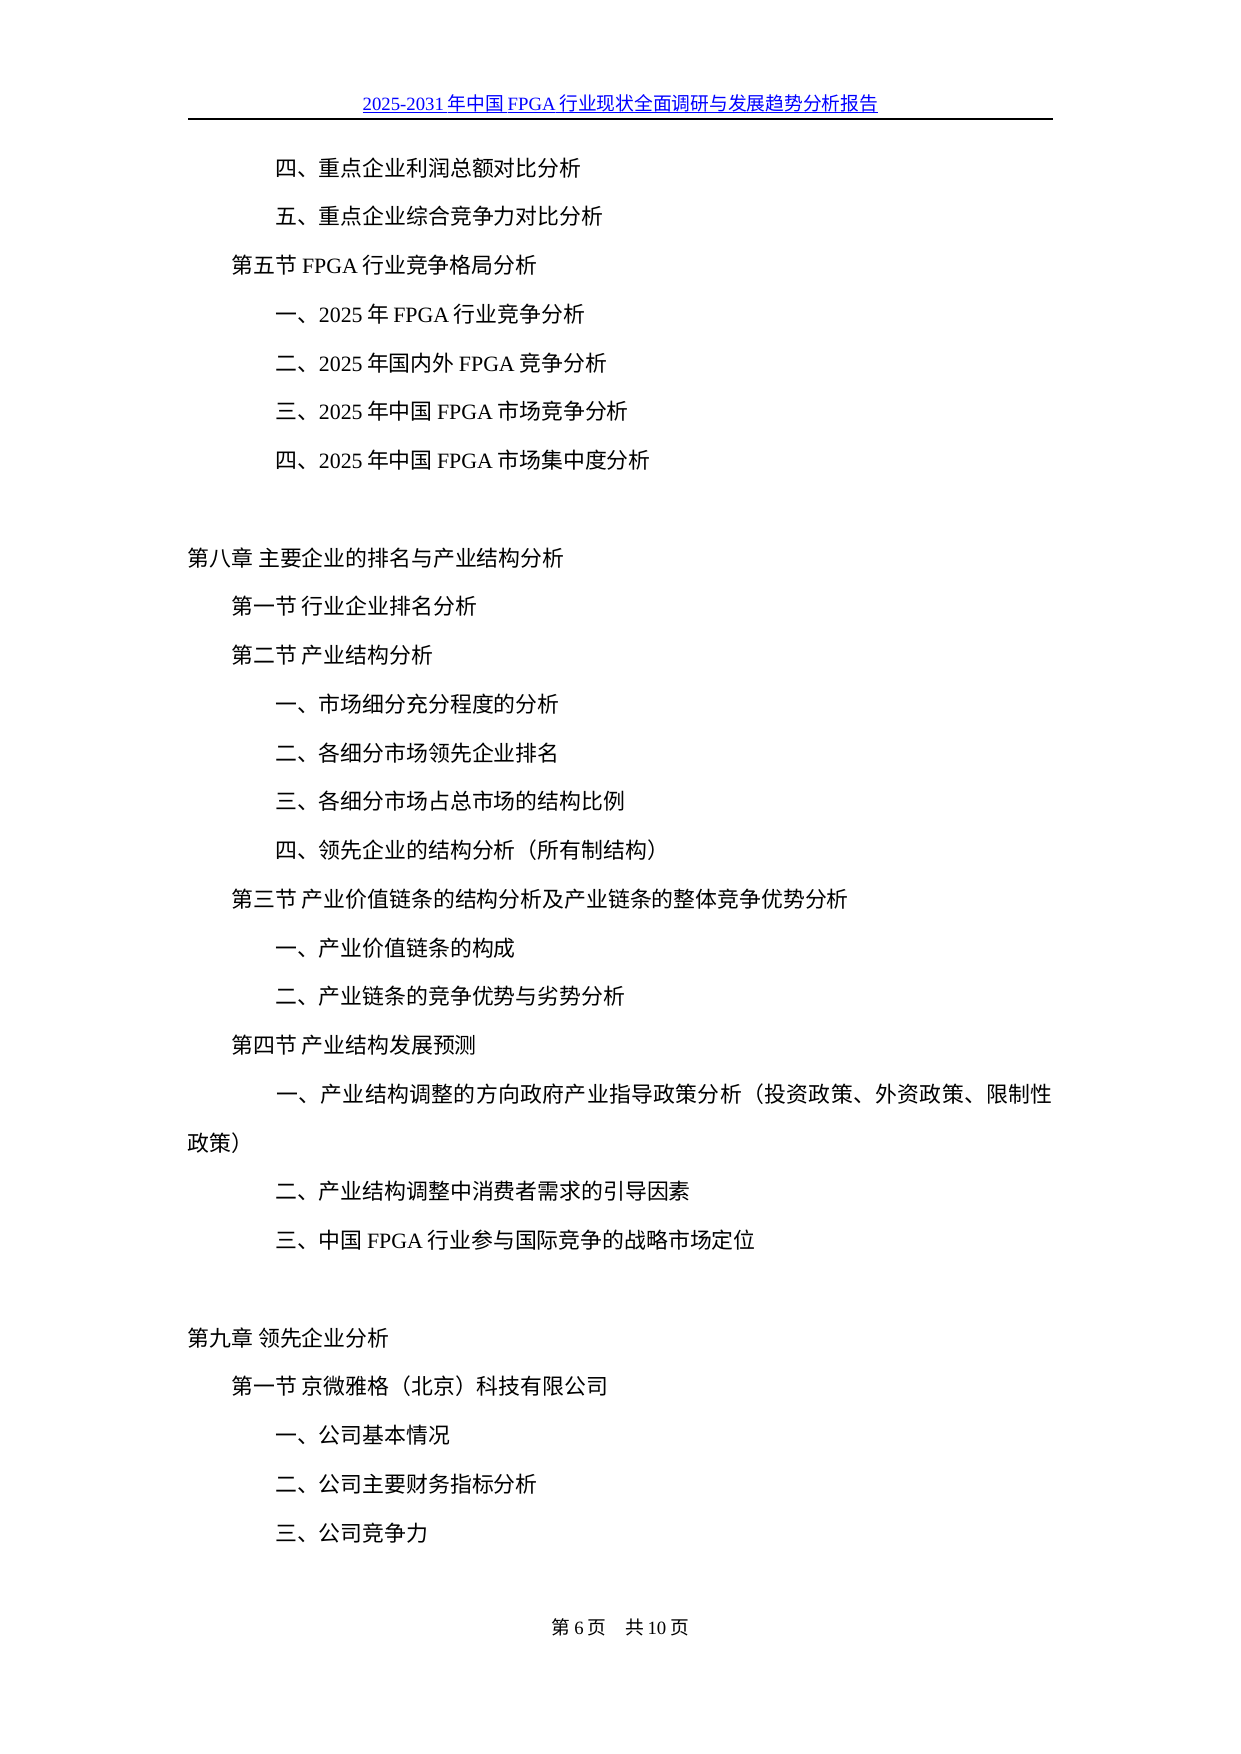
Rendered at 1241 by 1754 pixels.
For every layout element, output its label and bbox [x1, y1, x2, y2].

text [187, 150, 1053, 1548]
